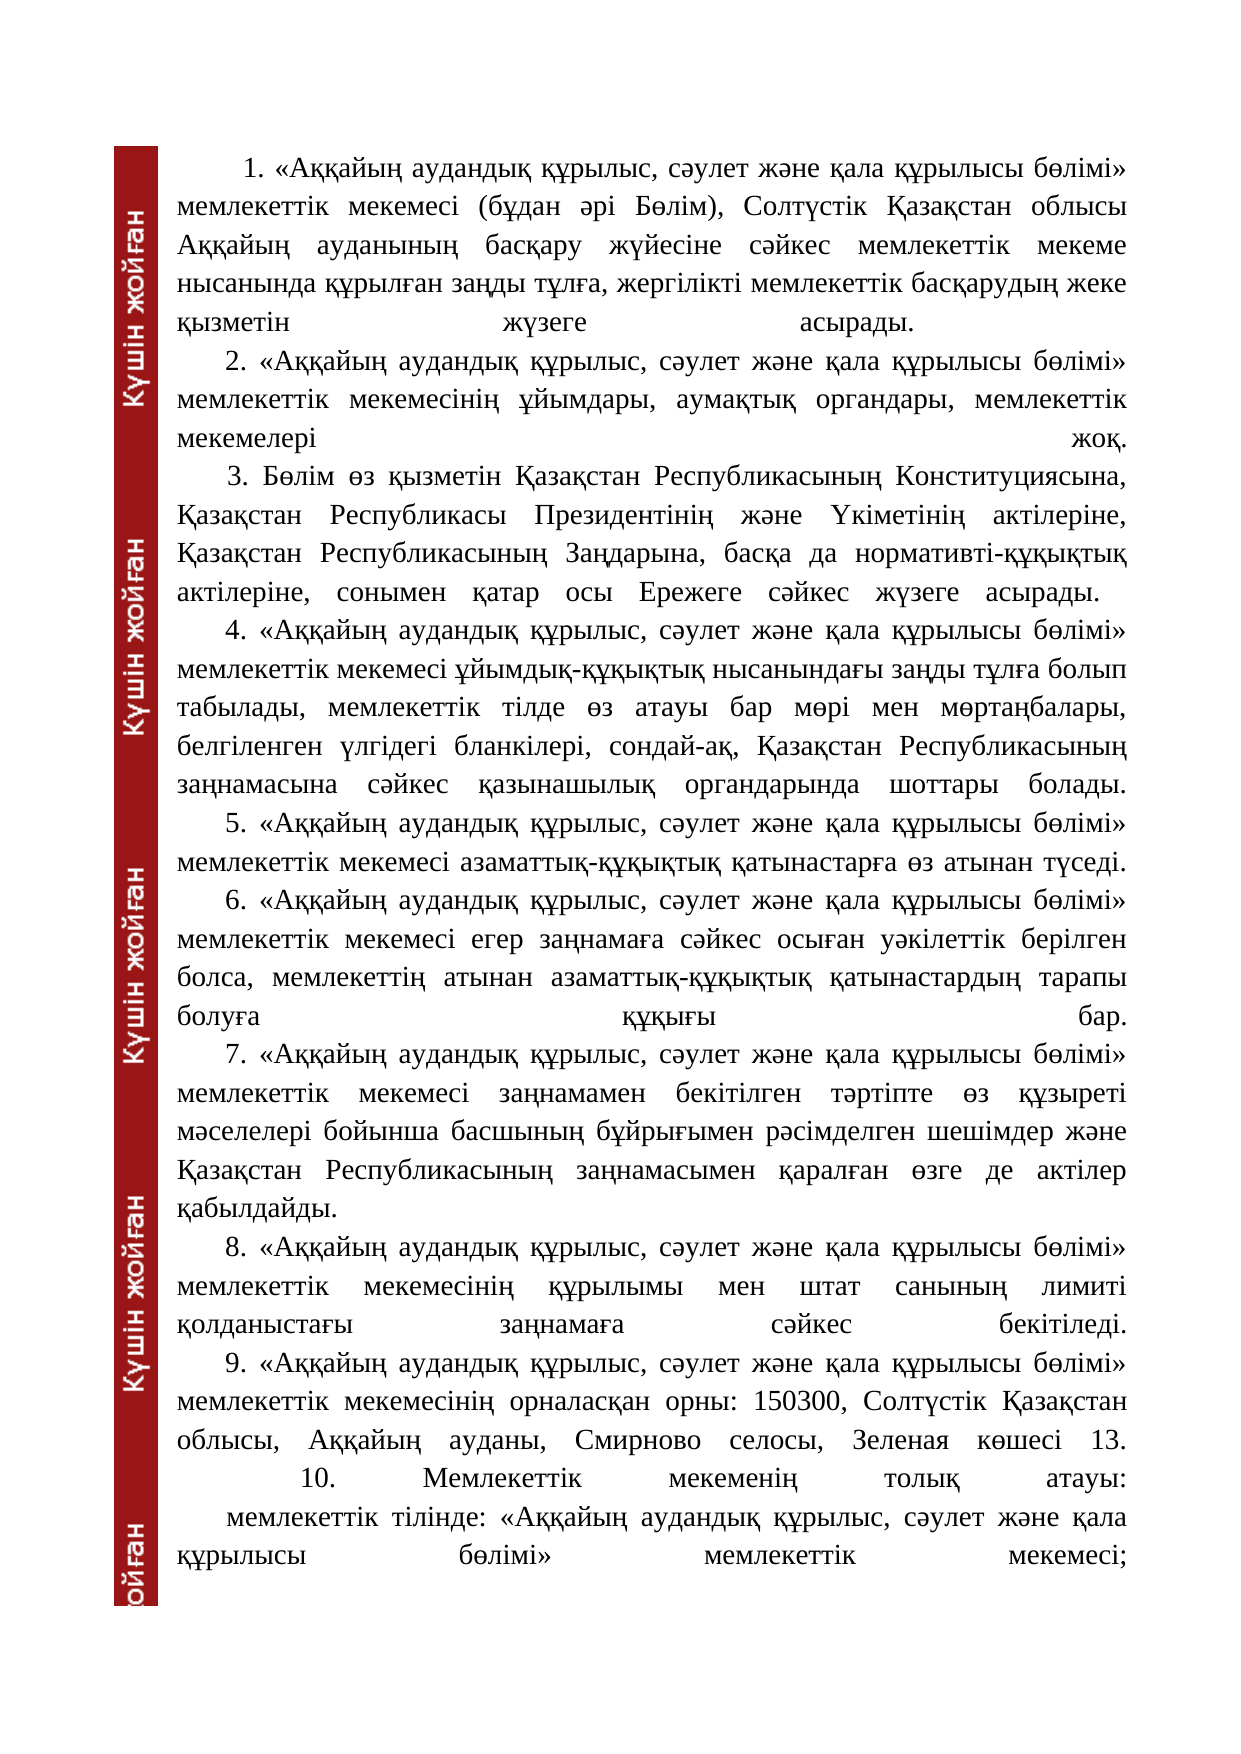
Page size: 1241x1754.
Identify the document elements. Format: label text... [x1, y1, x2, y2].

picture [114, 1571, 158, 1606]
picture [114, 146, 158, 150]
